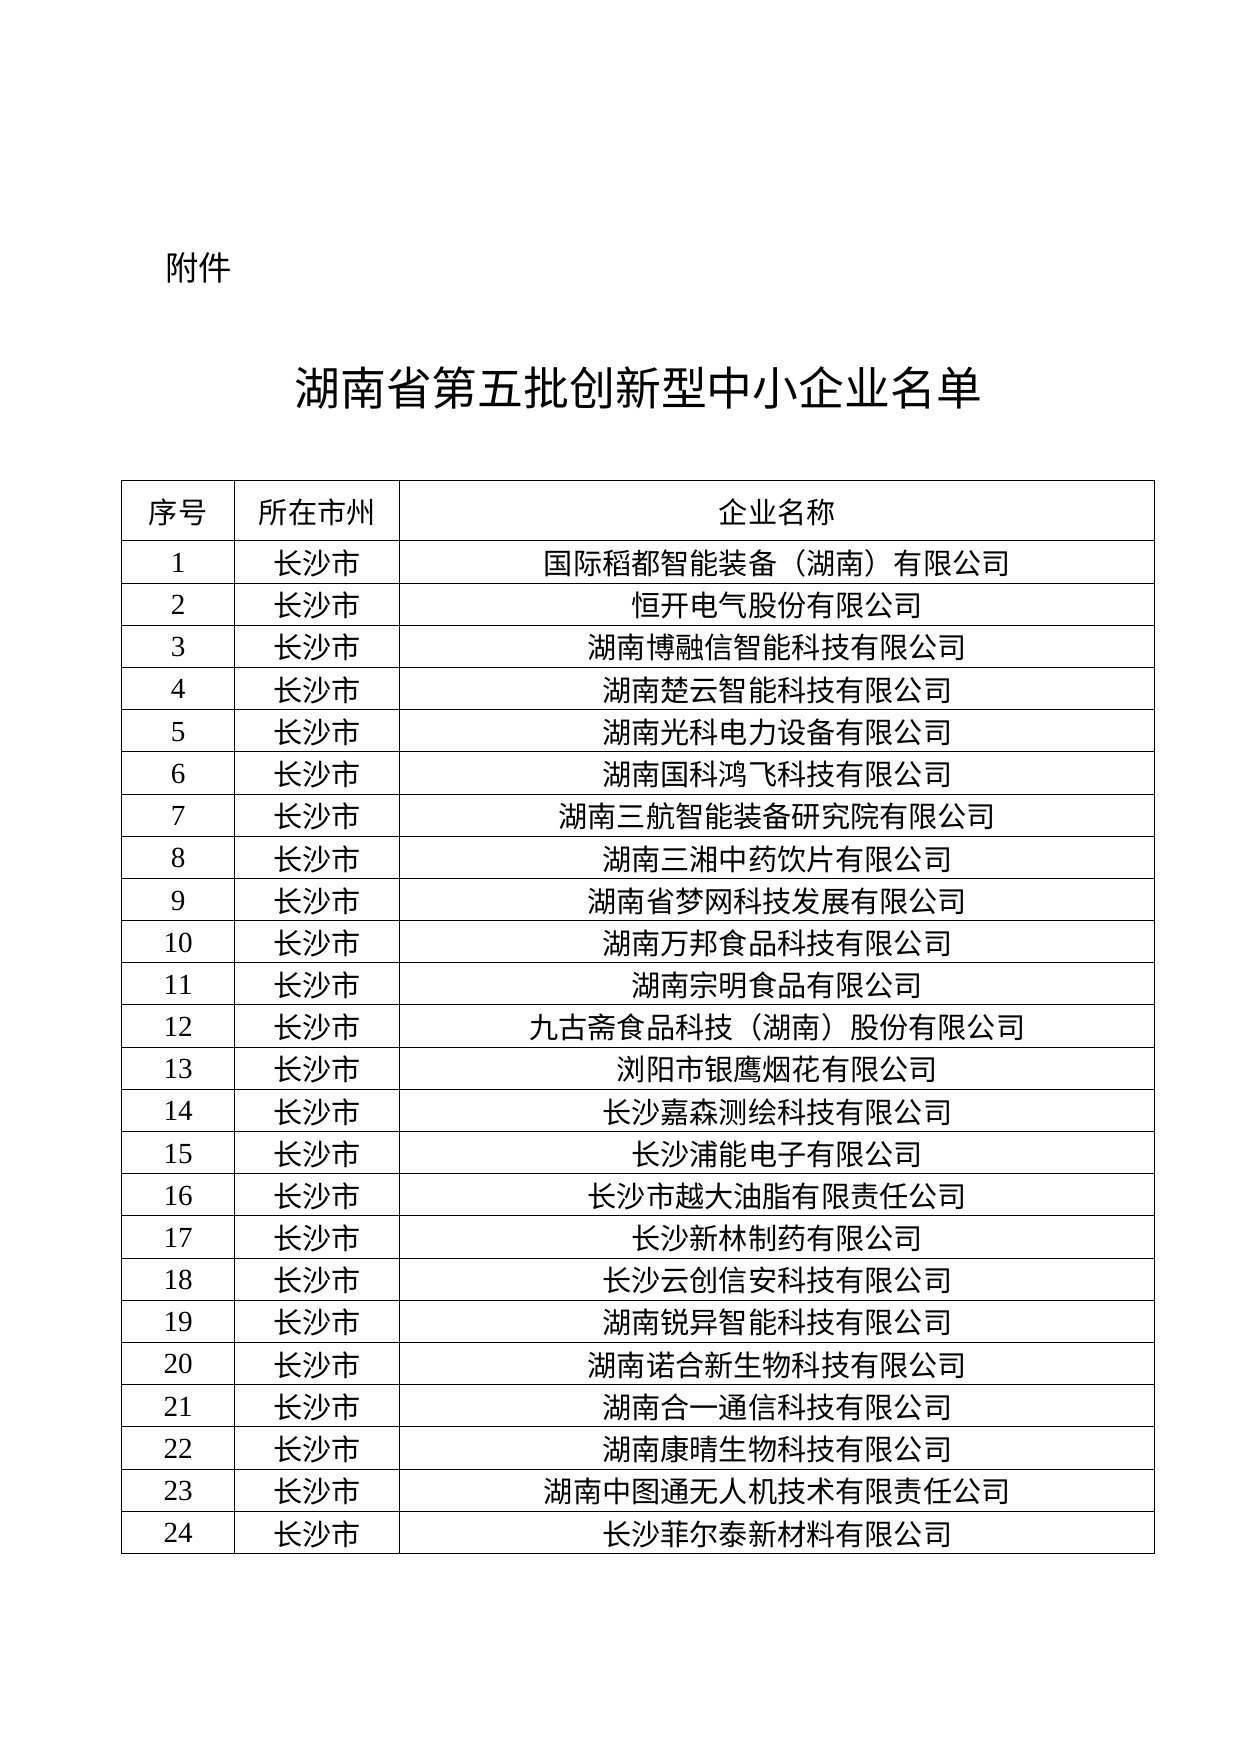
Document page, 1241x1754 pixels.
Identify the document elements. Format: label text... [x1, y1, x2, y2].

table_cell 长沙嘉森测绘科技有限公司 [400, 1090, 1154, 1131]
table_cell 浏阳市银鹰烟花有限公司 [400, 1048, 1154, 1089]
table_cell 2 [122, 584, 234, 625]
table_cell 长沙新林制药有限公司 [400, 1216, 1154, 1257]
table_cell 23 [122, 1470, 234, 1511]
table_cell 湖南三湘中药饮片有限公司 [400, 837, 1154, 878]
table_cell 11 [122, 963, 234, 1004]
table_cell 长沙市 [235, 1259, 399, 1300]
table_cell 长沙菲尔泰新材料有限公司 [400, 1512, 1154, 1553]
table_cell 16 [122, 1174, 234, 1215]
table_cell 15 [122, 1132, 234, 1173]
table_cell 22 [122, 1427, 234, 1468]
table_cell 湖南三航智能装备研究院有限公司 [400, 795, 1154, 836]
table_cell 长沙市 [235, 837, 399, 878]
table_cell 12 [122, 1005, 234, 1047]
table_cell 长沙市 [235, 1512, 399, 1553]
table_cell 长沙市 [235, 795, 399, 836]
table_cell 长沙市 [235, 668, 399, 709]
table_cell 湖南诺合新生物科技有限公司 [400, 1343, 1154, 1384]
table_cell 17 [122, 1216, 234, 1257]
table_cell 湖南中图通无人机技术有限责任公司 [400, 1470, 1154, 1511]
table_cell 长沙市 [235, 1385, 399, 1426]
table_cell 九古斋食品科技（湖南）股份有限公司 [400, 1005, 1154, 1047]
table_cell 8 [122, 837, 234, 878]
table_cell 长沙市 [235, 1174, 399, 1215]
table_header 企业名称 [400, 481, 1154, 540]
table_cell 湖南光科电力设备有限公司 [400, 710, 1154, 751]
table_cell 湖南康晴生物科技有限公司 [400, 1427, 1154, 1468]
table_cell 长沙市 [235, 1343, 399, 1384]
table_cell 湖南楚云智能科技有限公司 [400, 668, 1154, 709]
table_cell 10 [122, 921, 234, 962]
table_cell 长沙市 [235, 541, 399, 582]
table_cell 湖南省梦网科技发展有限公司 [400, 879, 1154, 920]
table_cell 湖南博融信智能科技有限公司 [400, 626, 1154, 667]
table_cell 长沙市 [235, 1048, 399, 1089]
table_cell 长沙浦能电子有限公司 [400, 1132, 1154, 1173]
table_cell 18 [122, 1259, 234, 1300]
table_cell 长沙市 [235, 1216, 399, 1257]
table_cell 19 [122, 1301, 234, 1342]
table_cell 长沙市 [235, 1090, 399, 1131]
table_cell 长沙市 [235, 921, 399, 962]
table_cell 9 [122, 879, 234, 920]
table_header 序号 [122, 481, 234, 540]
table_cell 长沙市 [235, 879, 399, 920]
table_cell 1 [122, 541, 234, 582]
table_cell 4 [122, 668, 234, 709]
table_cell 长沙市 [235, 963, 399, 1004]
table_cell 20 [122, 1343, 234, 1384]
table_cell 湖南合一通信科技有限公司 [400, 1385, 1154, 1426]
table_cell 长沙市 [235, 1301, 399, 1342]
table_cell 3 [122, 626, 234, 667]
table_cell 6 [122, 752, 234, 793]
table_cell 长沙市 [235, 1427, 399, 1468]
table_header 所在市州 [235, 481, 399, 540]
table_cell 长沙市 [235, 752, 399, 793]
table_cell 14 [122, 1090, 234, 1131]
table_cell 湖南万邦食品科技有限公司 [400, 921, 1154, 962]
table_cell 长沙市 [235, 584, 399, 625]
table_cell 长沙市 [235, 1005, 399, 1047]
text 湖南省第五批创新型中小企业名单 [165, 355, 1110, 417]
table_cell 长沙市越大油脂有限责任公司 [400, 1174, 1154, 1215]
table_cell 24 [122, 1512, 234, 1553]
table_cell 湖南锐异智能科技有限公司 [400, 1301, 1154, 1342]
table_cell 长沙市 [235, 710, 399, 751]
table_cell 国际稻都智能装备（湖南）有限公司 [400, 541, 1154, 582]
table_cell 5 [122, 710, 234, 751]
table_cell 长沙云创信安科技有限公司 [400, 1259, 1154, 1300]
table_cell 长沙市 [235, 1132, 399, 1173]
table_cell 恒开电气股份有限公司 [400, 584, 1154, 625]
table_cell 7 [122, 795, 234, 836]
table_cell 湖南国科鸿飞科技有限公司 [400, 752, 1154, 793]
table_cell 湖南宗明食品有限公司 [400, 963, 1154, 1004]
table_cell 13 [122, 1048, 234, 1089]
table_cell 21 [122, 1385, 234, 1426]
table_cell 长沙市 [235, 626, 399, 667]
table_cell 长沙市 [235, 1470, 399, 1511]
text 附件 [165, 230, 1110, 292]
